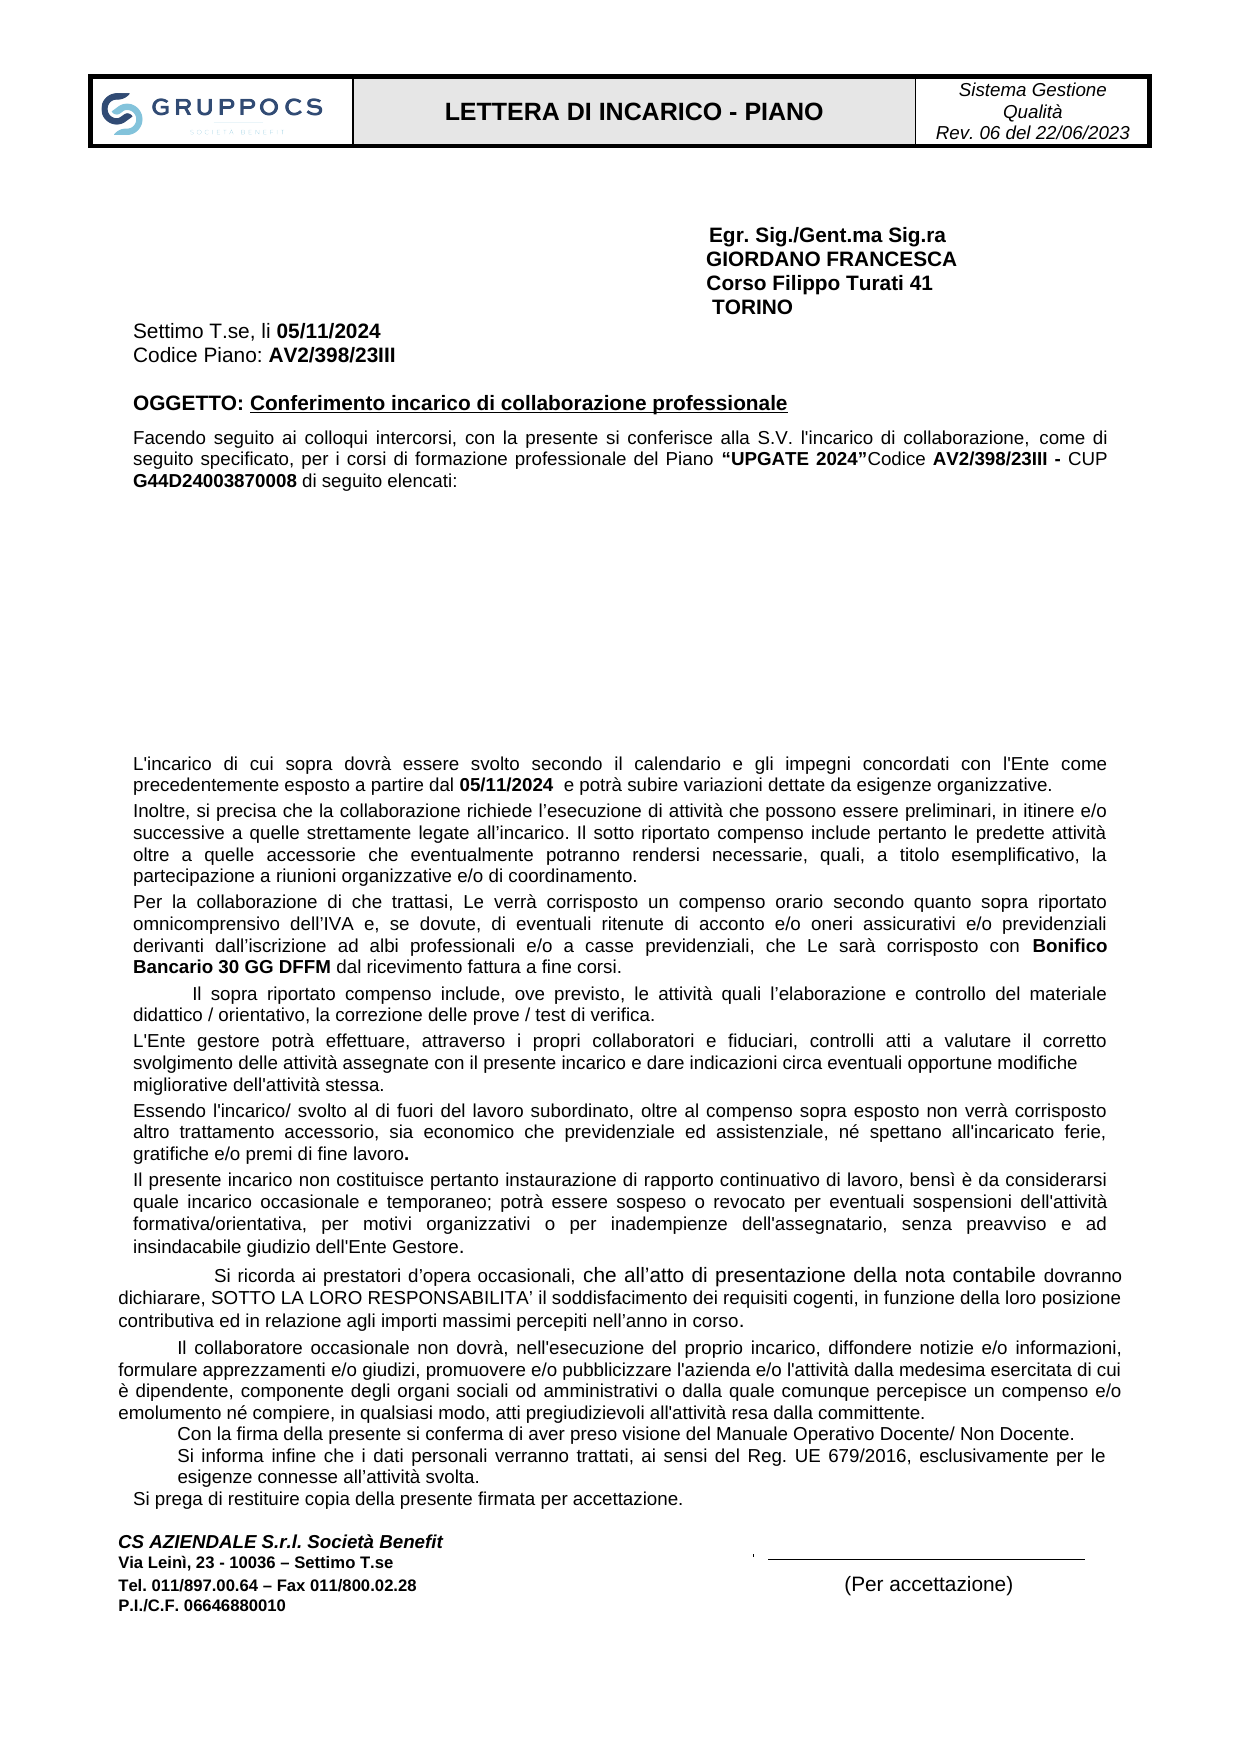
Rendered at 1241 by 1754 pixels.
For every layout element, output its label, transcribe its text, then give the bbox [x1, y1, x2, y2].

text Codice Piano: AV2/398/23III [133, 343, 1122, 367]
text L'Ente gestore potrà effettuare, attraverso i propri collaboratori e fiduciari, controlli atti a valutare il corretto svolgimento delle attività assegnate con il presente incarico e dare indicazioni circa eventuali opportune modifiche [133, 1030, 1107, 1073]
text Via Leinì, 23 - 10036 – Settimo T.se [118, 1552, 1107, 1572]
picture [101, 93, 326, 136]
text OGGETTO: Conferimento incarico di collaborazione professionale [133, 391, 1107, 414]
text L'incarico di cui sopra dovrà essere svolto secondo il calendario e gli impegni concordati con l'Ente come precedentemente esposto a partire dal 05/11/2024 e potrà subire variazioni dettate da esigenze organizzative. [133, 752, 1107, 795]
text CS AZIENDALE S.r.l. Società Benefit [118, 1531, 1107, 1552]
text Inoltre, si precisa che la collaborazione richiede l’esecuzione di attività che possono essere preliminari, in itinere e/o successive a quelle strettamente legate all’incarico. Il sotto riportato compenso include pertanto le predette attività oltre a quelle accessorie che eventualmente potranno rendersi necessarie, quali, a titolo esemplificativo, la partecipazione a riunioni organizzative e/o di coordinamento. [133, 800, 1107, 886]
text Per la collaborazione di che trattasi, Le verrà corrisposto un compenso orario secondo quanto sopra riportato omnicomprensivo dell’IVA e, se dovute, di eventuali ritenute di acconto e/o oneri assicurativi e/o previdenziali derivanti dall’iscrizione ad albi professionali e/o a casse previdenziali, che Le sarà corrisposto con Bonifico Bancario 30 GG DFFM dal ricevimento fattura a fine corsi. [133, 891, 1107, 977]
text Facendo seguito ai colloqui intercorsi, con la presente si conferisce alla S.V. l'incarico di collaborazione, come di seguito specificato, per i corsi di formazione professionale del Piano “UPGATE 2024” Codice AV2/398/23III - CUP G44D24003870008 di seguito elencati: [133, 426, 1107, 491]
text Il sopra riportato compenso include, ove previsto, le attività quali l’elaborazione e controllo del materiale didattico / orientativo, la correzione delle prove / test di verifica. [133, 982, 1107, 1025]
text Il presente incarico non costituisce pertanto instaurazione di rapporto continuativo di lavoro, bensì è da considerarsi quale incarico occasionale e temporaneo; potrà essere sospeso o revocato per eventuali sospensioni dell'attività formativa/orientativa, per motivi organizzativi o per inadempienze dell'assegnatario, senza preavviso e ad insindacabile giudizio dell'Ente Gestore. [133, 1169, 1107, 1258]
text Il collaboratore occasionale non dovrà, nell'esecuzione del proprio incarico, diffondere notizie e/o informazioni, formulare apprezzamenti e/o giudizi, promuovere e/o pubblicizzare l'azienda e/o l'attività dalla medesima esercitata di cui è dipendente, componente degli organi sociali od amministrativi o dalla quale comunque percepisce un compenso e/o emolumento né compiere, in qualsiasi modo, atti pregiudizievoli all'attività resa dalla committente. [118, 1337, 1122, 1423]
text Corso Filippo Turati 41 [118, 271, 1122, 295]
text Essendo l'incarico/ svolto al di fuori del lavoro subordinato, oltre al compenso sopra esposto non verrà corrisposto altro trattamento accessorio, sia economico che previdenziale ed assistenziale, né spettano all'incaricato ferie, gratifiche e/o premi di fine lavoro. [133, 1100, 1107, 1164]
text P.I./C.F. 06646880010 [118, 1596, 1107, 1615]
text Si ricorda ai prestatori d’opera occasionali, che all’atto di presentazione della nota contabile dovranno dichiarare, SOTTO LA LORO RESPONSABILITA’ il soddisfacimento dei requisiti cogenti, in funzione della loro posizione contributiva ed in relazione agli importi massimi percepiti nell’anno in corso. [118, 1263, 1122, 1332]
text Tel. 011/897.00.64 – Fax 011/800.02.28 (Per accettazione) [118, 1572, 1107, 1596]
text Con la firma della presente si conferma di aver preso visione del Manuale Operativo Docente/ Non Docente. [118, 1423, 1122, 1445]
text Si prega di restituire copia della presente firmata per accettazione. [133, 1488, 1107, 1509]
text Settimo T.se, li 05/11/2024 [118, 319, 1122, 343]
text Si informa infine che i dati personali verranno trattati, ai sensi del Reg. UE 679/2016, esclusivamente per le esigenze connesse all’attività svolta. [177, 1445, 1107, 1488]
text Egr. Sig./Gent.ma Sig.ra [635, 223, 1122, 247]
text GIORDANO FRANCESCA [118, 247, 1122, 271]
text migliorative dell'attività stessa. [133, 1073, 1107, 1095]
text TORINO [118, 295, 1122, 319]
